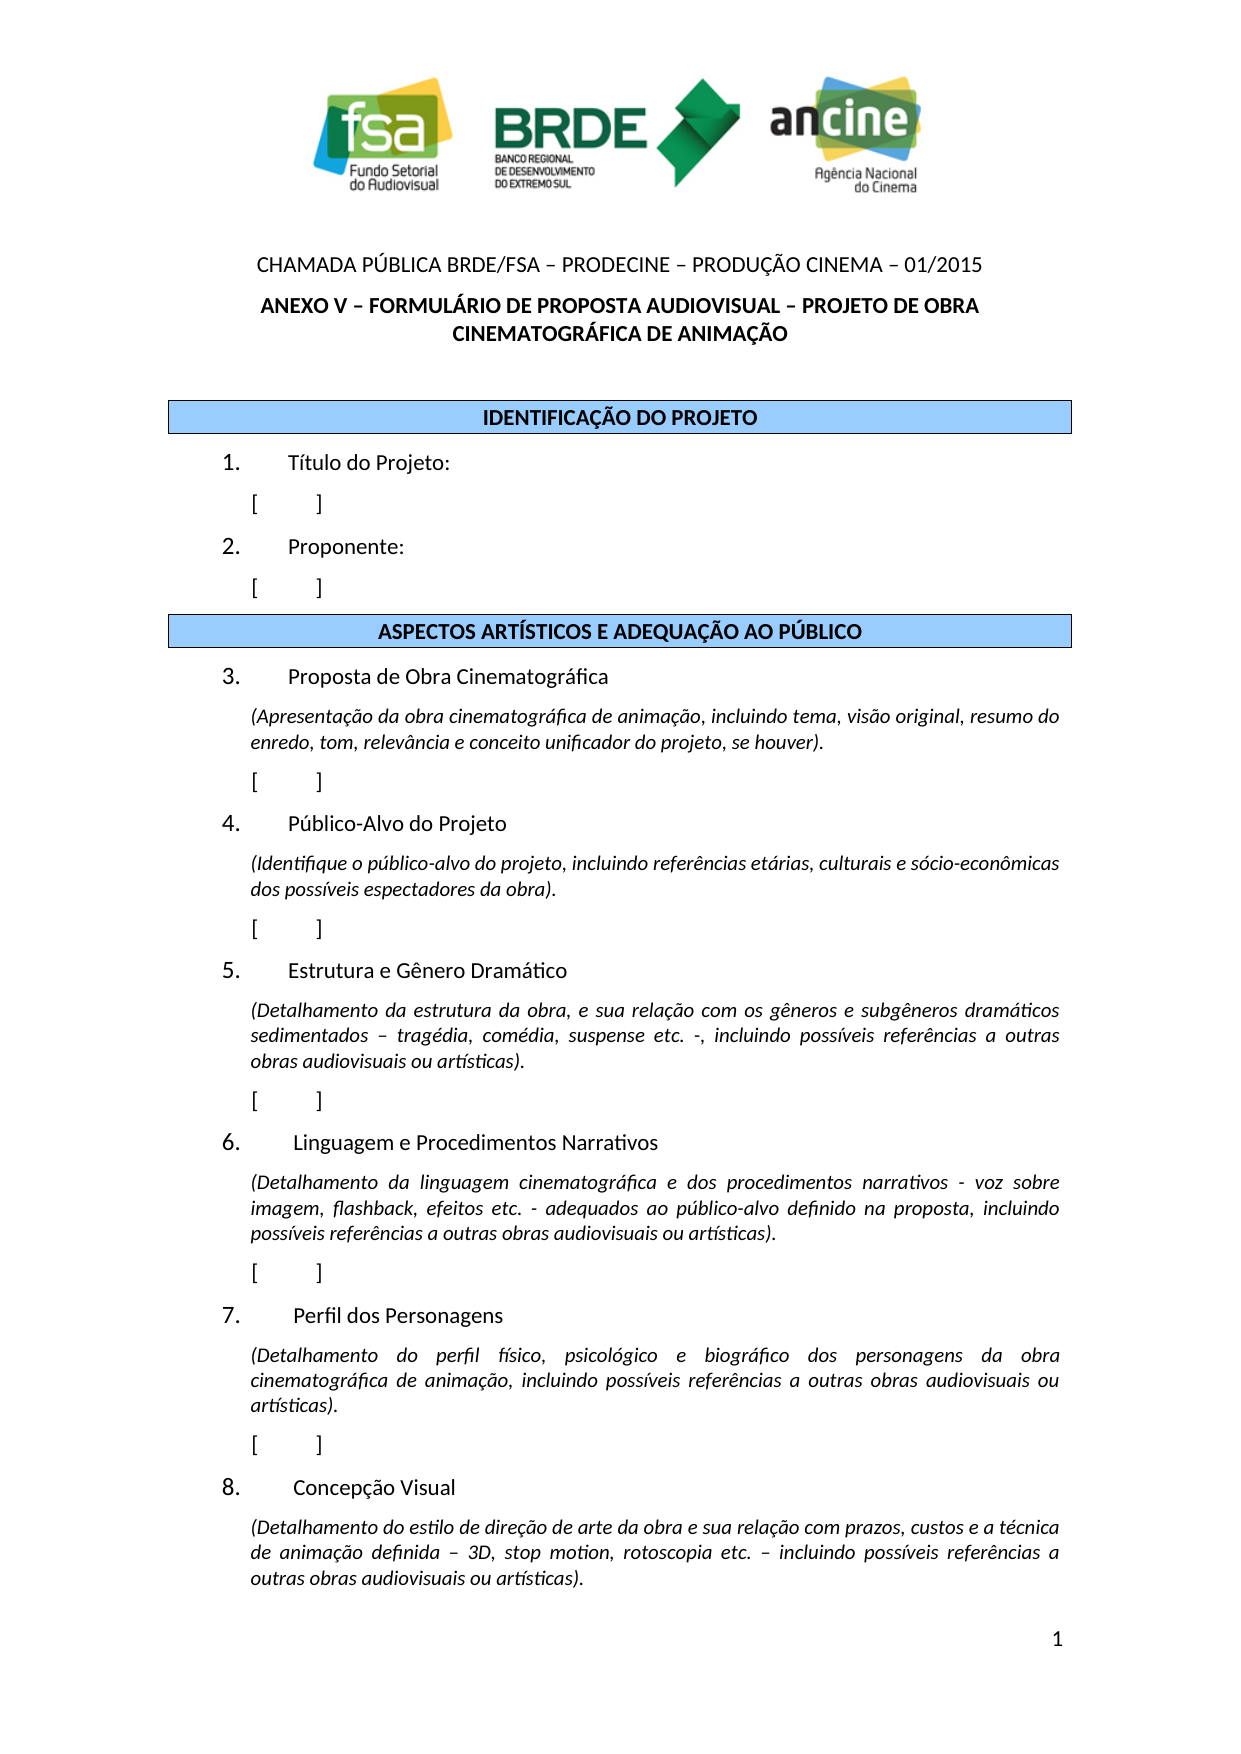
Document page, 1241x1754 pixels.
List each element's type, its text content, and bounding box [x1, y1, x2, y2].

list Público-Alvo do Projeto [222, 807, 1063, 838]
text (Identifique o público-alvo do projeto, incluindo referências etárias, culturais e sócio-econômicas dos possíveis espectadores da obra). [250, 850, 1063, 901]
list Proponente: [222, 530, 1063, 561]
text [ ] [177, 767, 1063, 795]
text (Detalhamento do estilo de direção de arte da obra e sua relação com prazos, custos e a técnica de animação definida – 3D, stop motion, rotoscopia etc. – incluindo possíveis referências a outras obras audiovisuais ou artísticas). [250, 1514, 1063, 1590]
text ASPECTOS ARTÍSTICOS E ADEQUAÇÃO AO PÚBLICO [169, 615, 1071, 647]
text (Detalhamento da estrutura da obra, e sua relação com os gêneros e subgêneros dramáticos sedimentados – tragédia, comédia, suspense etc. -, incluindo possíveis referências a outras obras audiovisuais ou artísticas). [250, 997, 1063, 1073]
text [ ] [177, 573, 1063, 601]
text [ ] [177, 1086, 1063, 1114]
text [ ] [177, 1431, 1063, 1458]
text (Apresentação da obra cinematográfica de animação, incluindo tema, visão original, resumo do enredo, tom, relevância e conceito unificador do projeto, se houver). [250, 703, 1063, 754]
list Linguagem e Procedimentos Narrativos [222, 1126, 1063, 1157]
picture [299, 73, 942, 195]
list Perfil dos Personagens [222, 1299, 1063, 1329]
text ANEXO V – FORMULÁRIO DE PROPOSTA AUDIOVISUAL – PROJETO DE OBRA CINEMATOGRÁFICA DE ANIMAÇÃO [177, 291, 1063, 347]
text (Detalhamento da linguagem cinematográfica e dos procedimentos narrativos - voz sobre imagem, flashback, efeitos etc. - adequados ao público-alvo definido na proposta, incluindo possíveis referências a outras obras audiovisuais ou artísticas). [250, 1169, 1063, 1246]
text [ ] [177, 1258, 1063, 1286]
text [ ] [251, 489, 1063, 518]
list Estrutura e Gênero Dramático [222, 954, 1063, 985]
text (Detalhamento do perfil físico, psicológico e biográfico dos personagens da obra cinematográfica de animação, incluindo possíveis referências a outras obras audiovisuais ou artísticas). [250, 1342, 1063, 1418]
text [ ] [177, 914, 1063, 942]
text IDENTIFICAÇÃO DO PROJETO [169, 401, 1071, 433]
list Título do Projeto: [222, 447, 1063, 477]
list Proposta de Obra Cinematográfica [222, 660, 1063, 691]
list Concepção Visual [222, 1471, 1063, 1502]
